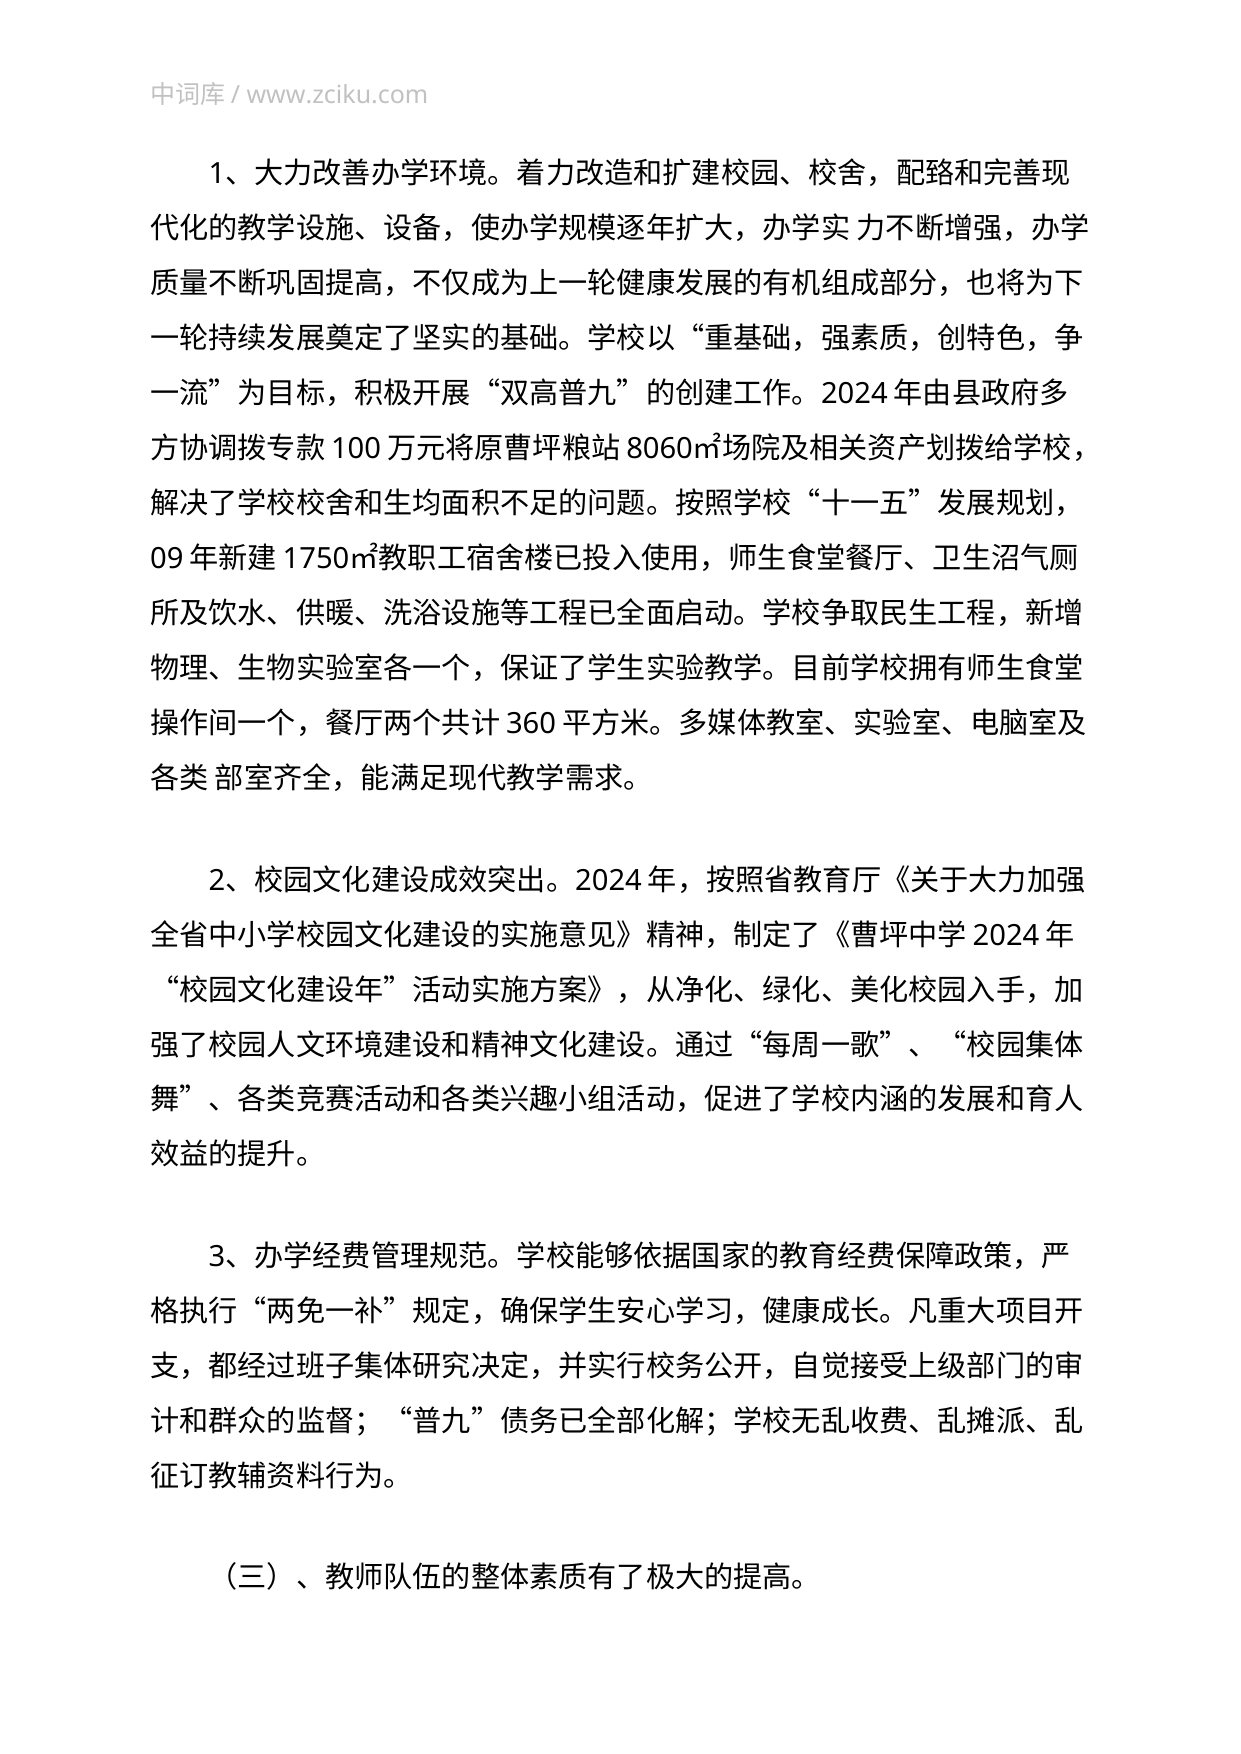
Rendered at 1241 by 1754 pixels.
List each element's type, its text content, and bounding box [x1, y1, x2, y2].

text 1、大力改善办学环境。着力改造和扩建校园、校舍，配臵和完善现代化的教学设施、设备，使办学规模逐年扩大，办学实 力不断增强，办学质量不断巩固提高，不仅成为上一轮健康发展的有机组成部分，也将为下一轮持续发展奠定了坚实的基础。学校以“重基础，强素质，创特色，争一流”为目标，积极开展“双高普九”的创建工作。2024年由县政府多方协调拨专款100万元将原曹坪粮站8060㎡场院及相关资产划拨给学校，解决了学校校舍和生均面积不足的问题。按照学校“十一五”发展规划，09年新建1750㎡教职工宿舍楼已投入使用，师生食堂餐厅、卫生沼气厕所及饮水、供暖、洗浴设施等工程已全面启动。学校争取民生工程，新增物理、生物实验室各一个，保证了学生实验教学。目前学校拥有师生食堂操作间一个，餐厅两个共计360平方米。多媒体教室、实验室、电脑室及各类 部室齐全，能满足现代教学需求。 [150, 150, 1090, 797]
text 2、校园文化建设成效突出。2024年，按照省教育厅《关于大力加强全省中小学校园文化建设的实施意见》精神，制定了《曹坪中学2024年“校园文化建设年”活动实施方案》，从净化、绿化、美化校园入手，加强了校园人文环境建设和精神文化建设。通过“每周一歌”、“校园集体舞”、各类竞赛活动和各类兴趣小组活动，促进了学校内涵的发展和育人效益的提升。 [150, 856, 1090, 1173]
text 3、办学经费管理规范。学校能够依据国家的教育经费保障政策，严格执行“两免一补”规定，确保学生安心学习，健康成长。凡重大项目开支，都经过班子集体研究决定，并实行校务公开，自觉接受上级部门的审计和群众的监督；“普九”债务已全部化解；学校无乱收费、乱摊派、乱征订教辅资料行为。 [150, 1233, 1090, 1494]
text （三）、教师队伍的整体素质有了极大的提高。 [150, 1554, 1090, 1596]
